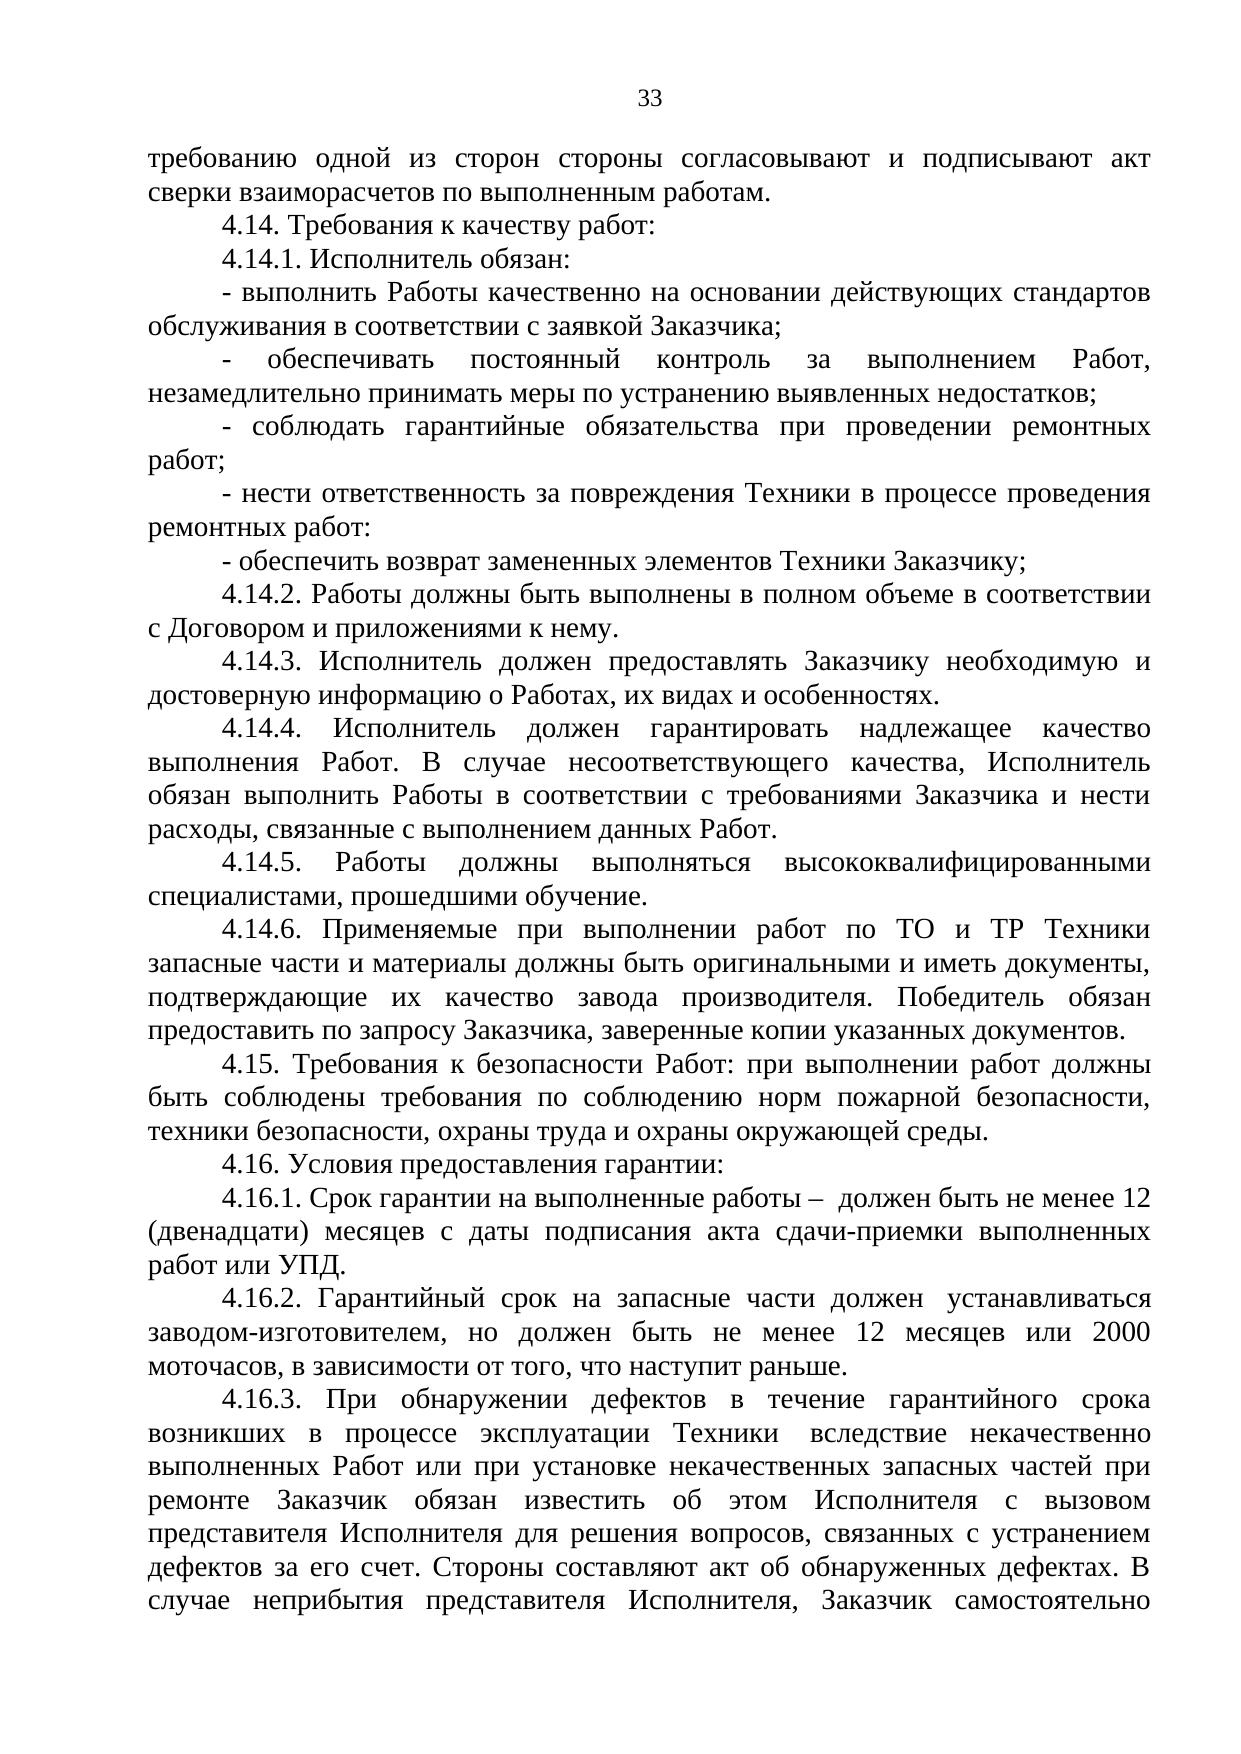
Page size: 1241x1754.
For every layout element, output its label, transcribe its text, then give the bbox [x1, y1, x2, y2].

text 4.14.4. Исполнитель должен гарантировать надлежащее качество выполнения Работ. В случае несоответствующего качества, Исполнитель обязан выполнить Работы в соответствии с требованиями Заказчика и нести расходы, связанные с выполнением данных Работ. [148, 710, 1152, 844]
text - обеспечить возврат замененных элементов Техники Заказчику; [148, 543, 1152, 576]
text 4.15. Требования к безопасности Работ: при выполнении работ должны быть соблюдены требования по соблюдению норм пожарной безопасности, техники безопасности, охраны труда и охраны окружающей среды. [148, 1046, 1152, 1146]
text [148, 140, 1152, 207]
text 4.16.2. Гарантийный срок на запасные части должен устанавливаться заводом-изготовителем, но должен быть не менее 12 месяцев или 2000 моточасов, в зависимости от того, что наступит раньше. [148, 1281, 1152, 1381]
text 4.14.5. Работы должны выполняться высококвалифицированными специалистами, прошедшими обучение. [148, 844, 1152, 912]
text 4.14. Требования к качеству работ: [148, 207, 1152, 241]
text - обеспечивать постоянный контроль за выполнением Работ, незамедлительно принимать меры по устранению выявленных недостатков; [148, 341, 1152, 408]
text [148, 1381, 1152, 1616]
text 4.14.6. Применяемые при выполнении работ по ТО и ТР Техники запасные части и материалы должны быть оригинальными и иметь документы, подтверждающие их качество завода производителя. Победитель обязан предоставить по запросу Заказчика, заверенные копии указанных документов. [148, 912, 1152, 1046]
text 4.14.3. Исполнитель должен предоставлять Заказчику необходимую и достоверную информацию о Работах, их видах и особенностях. [148, 643, 1152, 710]
text 4.14.2. Работы должны быть выполнены в полном объеме в соответствии с Договором и приложениями к нему. [148, 576, 1152, 643]
text 4.16. Условия предоставления гарантии: [148, 1146, 1152, 1180]
text - нести ответственность за повреждения Техники в процессе проведения ремонтных работ: [148, 476, 1152, 543]
text - соблюдать гарантийные обязательства при проведении ремонтных работ; [148, 408, 1152, 476]
text 4.14.1. Исполнитель обязан: [148, 241, 1152, 274]
text - выполнить Работы качественно на основании действующих стандартов обслуживания в соответствии с заявкой Заказчика; [148, 274, 1152, 341]
text 4.16.1. Срок гарантии на выполненные работы – должен быть не менее 12 (двенадцати) месяцев с даты подписания акта сдачи-приемки выполненных работ или УПД. [148, 1180, 1152, 1281]
